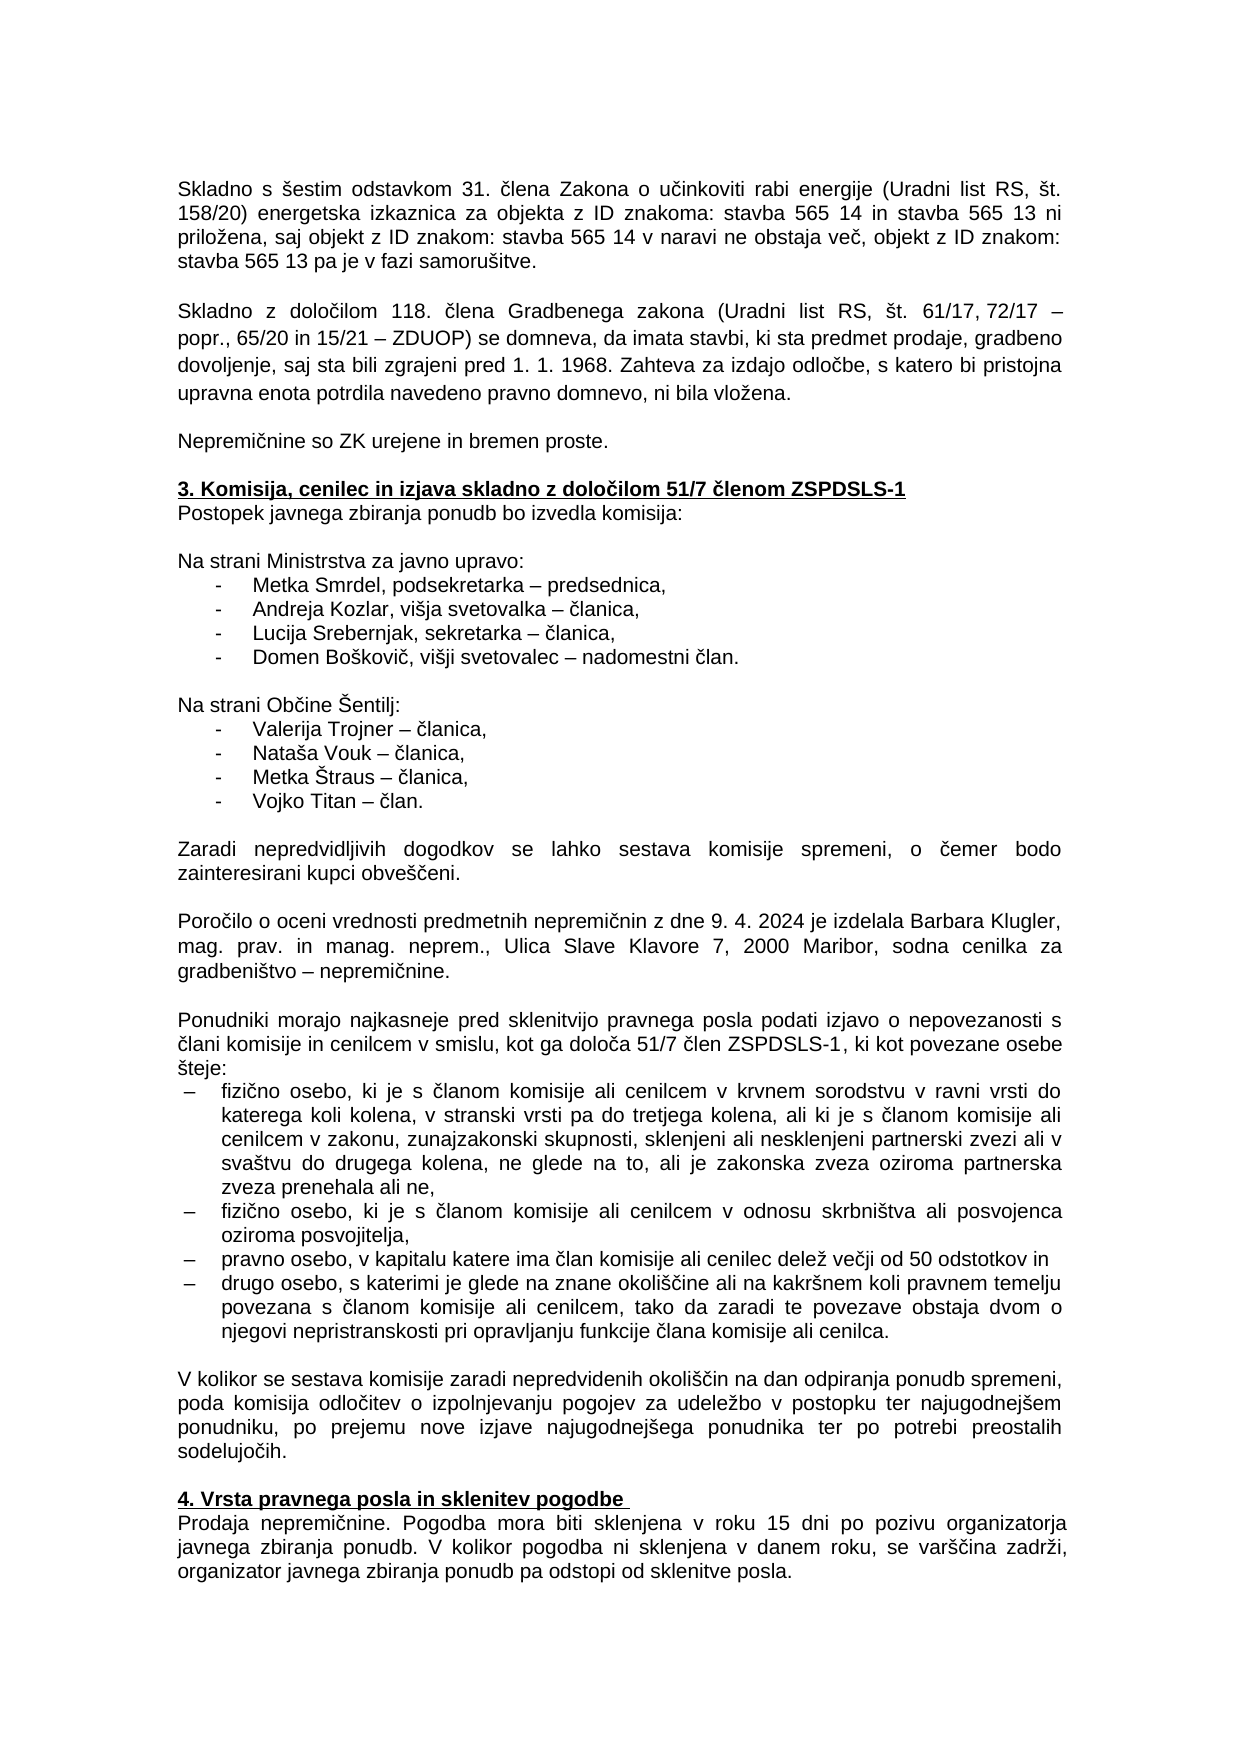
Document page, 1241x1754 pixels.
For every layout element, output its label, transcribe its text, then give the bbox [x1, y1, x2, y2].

text 4. Vrsta pravnega posla in sklenitev pogodbe [177, 1487, 1063, 1511]
text Nepremičnine so ZK urejene in bremen proste. [177, 429, 1063, 453]
text Prodaja nepremičnine. Pogodba mora biti sklenjena v roku 15 dni po pozivu organizatorja javnega zbiranja ponudb. V kolikor pogodba ni sklenjena v danem roku, se varščina zadrži, organizator javnega zbiranja ponudb pa odstopi od sklenitve posla. [177, 1511, 1069, 1582]
list Nataša Vouk – članica, [215, 741, 1063, 765]
list Domen Boškovič, višji svetovalec – nadomestni član. [215, 645, 1063, 669]
list drugo osebo, s katerimi je glede na znane okoliščine ali na kakršnem koli pravnem temelju povezana s članom komisije ali cenilcem, tako da zaradi te povezave obstaja dvom o njegovi nepristranskosti pri opravljanju funkcije člana komisije ali cenilca. [183, 1271, 1063, 1343]
text Zaradi nepredvidljivih dogodkov se lahko sestava komisije spremeni, o čemer bodo zainteresirani kupci obveščeni. [177, 837, 1063, 884]
text Na strani Ministrstva za javno upravo: [177, 549, 1063, 573]
list Vojko Titan – član. [215, 789, 1063, 813]
list fizično osebo, ki je s članom komisije ali cenilcem v odnosu skrbništva ali posvojenca oziroma posvojitelja, [183, 1199, 1063, 1247]
list Lucija Srebernjak, sekretarka – članica, [215, 621, 1063, 645]
text Skladno z določilom 118. člena Gradbenega zakona (Uradni list RS, št. 61/17, 72/17 – popr., 65/20 in 15/21 – ZDUOP) se domneva, da imata stavbi, ki sta predmet prodaje, gradbeno dovoljenje, saj sta bili zgrajeni pred 1. 1. 1968. Zahteva za izdajo odločbe, s katero bi pristojna upravna enota potrdila navedeno pravno domnevo, ni bila vložena. [177, 297, 1063, 405]
text Ponudniki morajo najkasneje pred sklenitvijo pravnega posla podati izjavo o nepovezanosti s člani komisije in cenilcem v smislu, kot ga določa 51/7 člen ZSPDSLS-1, ki kot povezane osebe šteje: [177, 1007, 1063, 1079]
text Na strani Občine Šentilj: [177, 693, 1063, 717]
list Metka Štraus – članica, [215, 765, 1063, 789]
text Postopek javnega zbiranja ponudb bo izvedla komisija: [177, 501, 1063, 525]
list fizično osebo, ki je s članom komisije ali cenilcem v krvnem sorodstvu v ravni vrsti do katerega koli kolena, v stranski vrsti pa do tretjega kolena, ali ki je s članom komisije ali cenilcem v zakonu, zunajzakonski skupnosti, sklenjeni ali nesklenjeni partnerski zvezi ali v svaštvu do drugega kolena, ne glede na to, ali je zakonska zveza oziroma partnerska zveza prenehala ali ne, [183, 1079, 1063, 1199]
list Valerija Trojner – članica, [215, 717, 1063, 741]
list Metka Smrdel, podsekretarka – predsednica, [215, 573, 1063, 597]
text 3. Komisija, cenilec in izjava skladno z določilom 51/7 členom ZSPDSLS-1 [177, 477, 1063, 501]
list pravno osebo, v kapitalu katere ima član komisije ali cenilec delež večji od 50 odstotkov in [183, 1247, 1063, 1271]
text Poročilo o oceni vrednosti predmetnih nepremičnin z dne 9. 4. 2024 je izdelala Barbara Klugler, mag. prav. in manag. neprem., Ulica Slave Klavore 7, 2000 Maribor, sodna cenilka za gradbeništvo – nepremičnine. [177, 908, 1063, 983]
text V kolikor se sestava komisije zaradi nepredvidenih okoliščin na dan odpiranja ponudb spremeni, poda komisija odločitev o izpolnjevanju pogojev za udeležbo v postopku ter najugodnejšem ponudniku, po prejemu nove izjave najugodnejšega ponudnika ter po potrebi preostalih sodelujočih. [177, 1367, 1063, 1463]
text Skladno s šestim odstavkom 31. člena Zakona o učinkoviti rabi energije (Uradni list RS, št. 158/20) energetska izkaznica za objekta z ID znakoma: stavba 565 14 in stavba 565 13 ni priložena, saj objekt z ID znakom: stavba 565 14 v naravi ne obstaja več, objekt z ID znakom: stavba 565 13 pa je v fazi samorušitve. [177, 177, 1063, 273]
list Andreja Kozlar, višja svetovalka – članica, [215, 597, 1063, 621]
